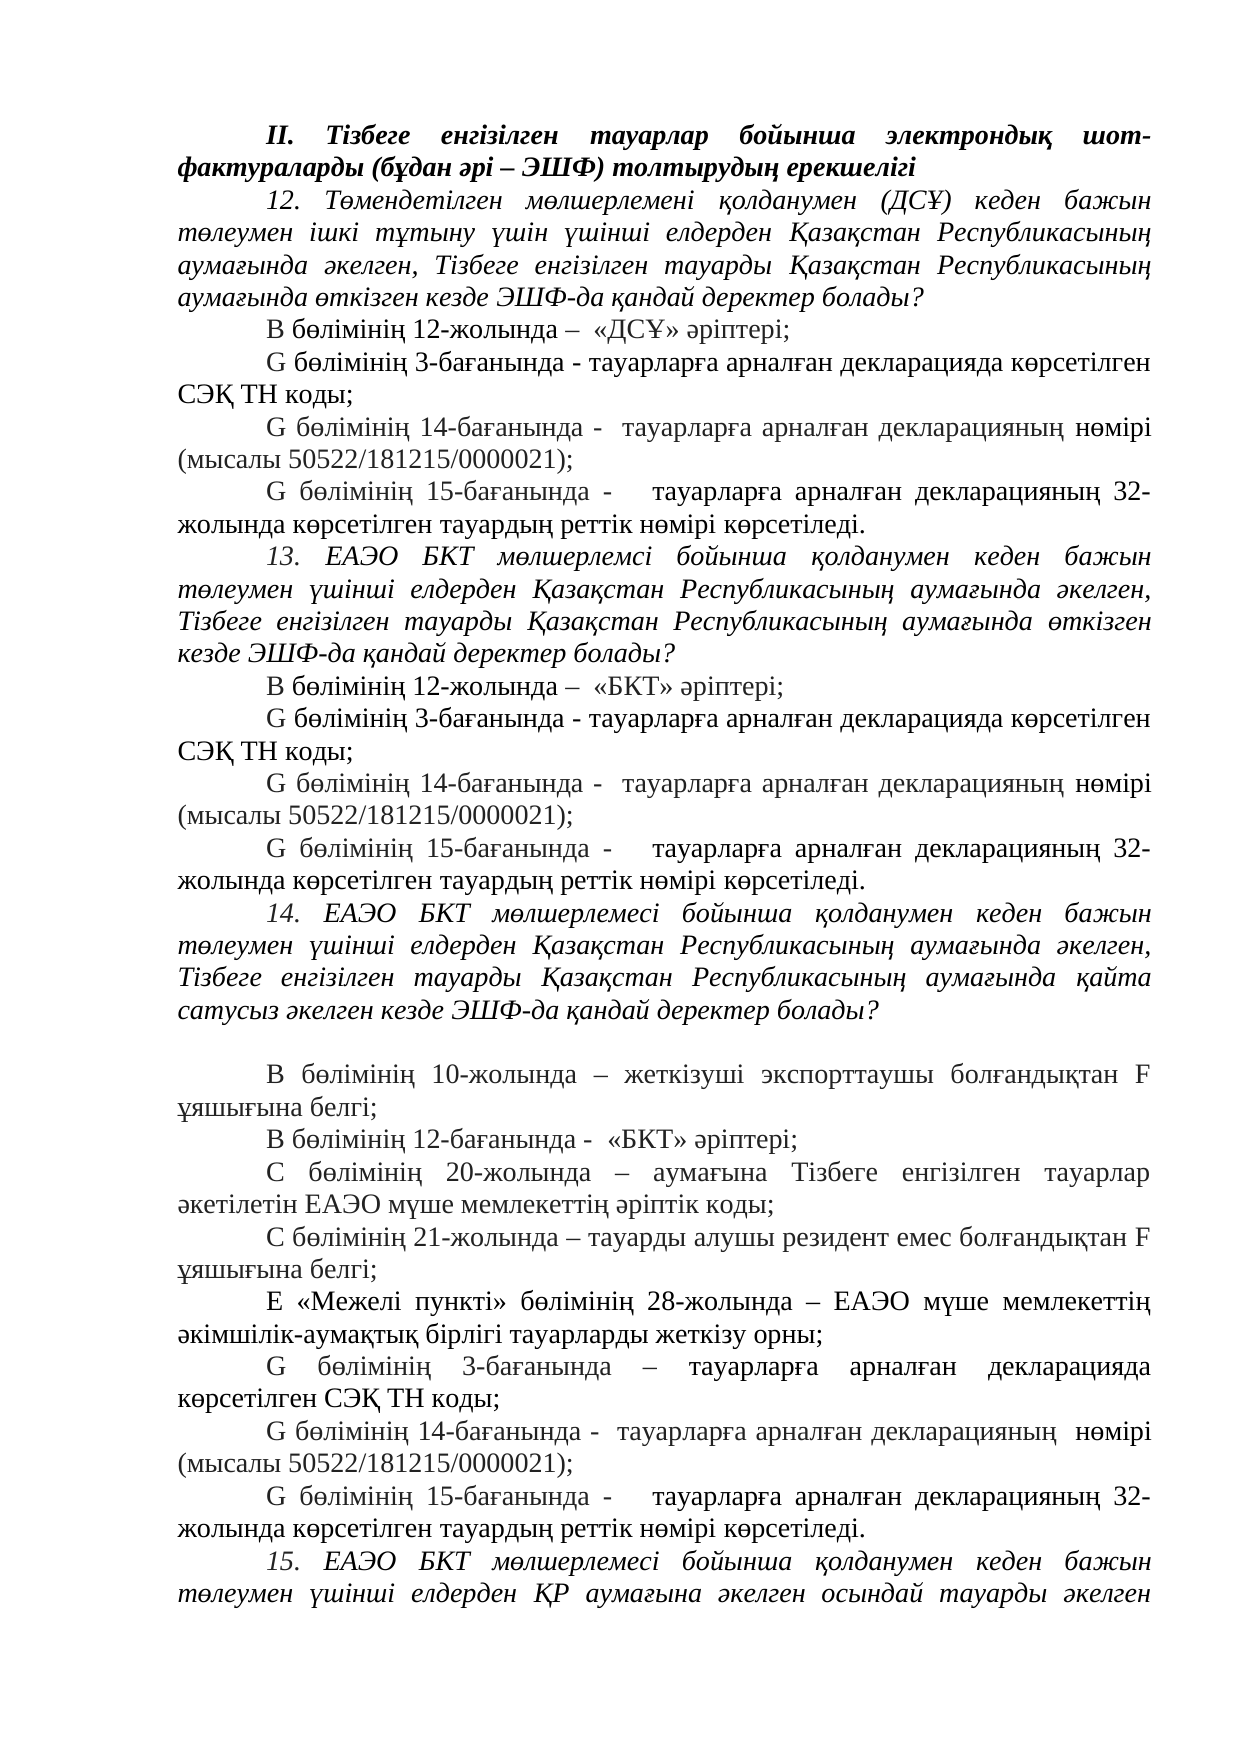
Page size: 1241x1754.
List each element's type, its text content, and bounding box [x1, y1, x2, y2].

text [177, 1543, 1152, 1608]
text G бөлімінің 3-бағанында – тауарларға арналған декларацияда көрсетілген СЭҚ ТН коды; [177, 1349, 1152, 1414]
text G бөлімінің 3-бағанында - тауарларға арналған декларацияда көрсетілген СЭҚ ТН коды; [177, 345, 1152, 410]
text G бөлімінің 15-бағанында - тауарларға арналған декларацияның 32-жолында көрсетілген тауардың реттік нөмірі көрсетіледі. [177, 831, 1152, 896]
list В бөлімінің 10-жолында – жеткізуші экспорттаушы болғандықтан F ұяшығына белгі; [177, 1058, 1152, 1122]
list С бөлімінің 21-жолында – тауарды алушы резидент емес болғандықтан F ұяшығына белгі; [177, 1219, 1152, 1284]
text G бөлімінің 14-бағанында - тауарларға арналған декларацияның нөмірі (мысалы 50522/181215/0000021); [177, 766, 1152, 831]
text 14. ЕАЭО БКТ мөлшерлемесi бойынша қолданумен кеден бажын төлеумен үшiншi елдерден Қазақстан Республикасының аумағында әкелген, Тiзбеге енгiзілген тауарды Қазақстан Республикасының аумағында қайта сатусыз әкелген кезде ЭШФ-да қандай деректер болады? [177, 896, 1152, 1025]
text В бөлімінің 12-жолында – «ДСҰ» әріптері; [177, 312, 1152, 345]
text 12. Төмендетiлген мөлшерлеменi қолданумен (ДСҰ) кеден бажын төлеумен iшкi тұтыну үшiн үшiншi елдерден Қазақстан Республикасының аумағында әкелген, Тiзбеге енгiзілген тауарды Қазақстан Республикасының аумағында өткізген кезде ЭШФ-да қандай деректер болады? [177, 183, 1152, 312]
list II. Тiзбеге енгізілген тауарлар бойынша электрондық шот-фактураларды (бұдан әрi – ЭШФ) толтырудың ерекшелiгi [177, 118, 1152, 183]
text В бөлімінің 12-бағанында - «БКТ» әріптері; [177, 1122, 1152, 1155]
text G бөлімінің 14-бағанында - тауарларға арналған декларацияның нөмірі (мысалы 50522/181215/0000021); [177, 410, 1152, 474]
list С бөлімінің 20-жолында – аумағына Тізбеге енгізілген тауарлар әкетілетін ЕАЭО мүше мемлекеттің әріптік коды; [177, 1155, 1152, 1219]
text G бөлімінің 3-бағанында - тауарларға арналған декларацияда көрсетілген СЭҚ ТН коды; [177, 701, 1152, 766]
text G бөлімінің 15-бағанында - тауарларға арналған декларацияның 32-жолында көрсетілген тауардың реттік нөмірі көрсетіледі. [177, 474, 1152, 539]
text В бөлімінің 12-жолында – «БКТ» әріптері; [177, 669, 1152, 701]
text G бөлімінің 14-бағанында - тауарларға арналған декларацияның нөмірі (мысалы 50522/181215/0000021); [177, 1414, 1152, 1479]
text 13. ЕАЭО БКТ мөлшерлемсi бойынша қолданумен кеден бажын төлеумен үшiншi елдерден Қазақстан Республикасының аумағында әкелген, Тiзбеге енгiзілген тауарды Қазақстан Республикасының аумағында өткізген кезде ЭШФ-да қандай деректер болады? [177, 539, 1152, 669]
text G бөлімінің 15-бағанында - тауарларға арналған декларацияның 32-жолында көрсетілген тауардың реттік нөмірі көрсетіледі. [177, 1479, 1152, 1543]
text Е «Межелі пункті» бөлімінің 28-жолында – ЕАЭО мүше мемлекеттің әкімшілік-аумақтық бірлігі тауарларды жеткізу орны; [177, 1284, 1152, 1349]
